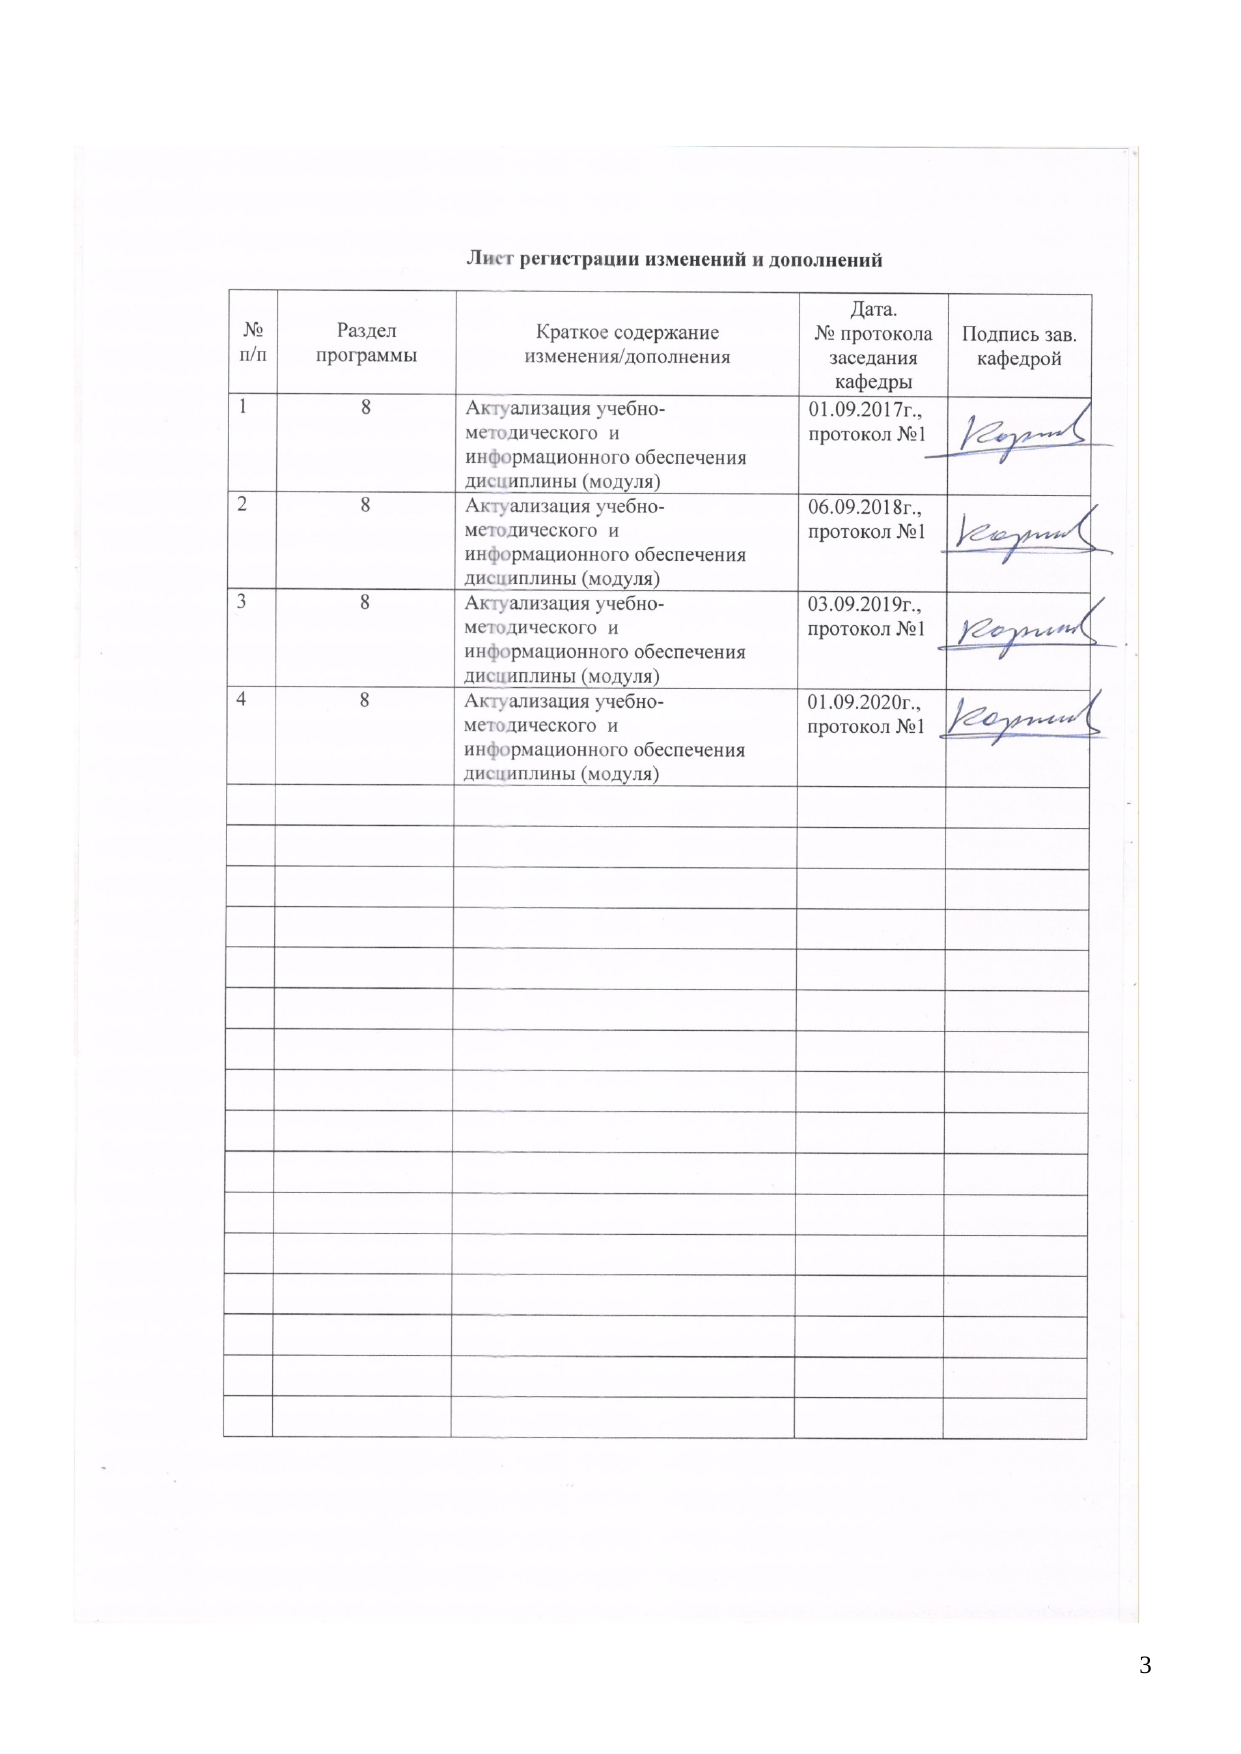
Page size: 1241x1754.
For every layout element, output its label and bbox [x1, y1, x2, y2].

picture [73, 146, 1140, 1624]
